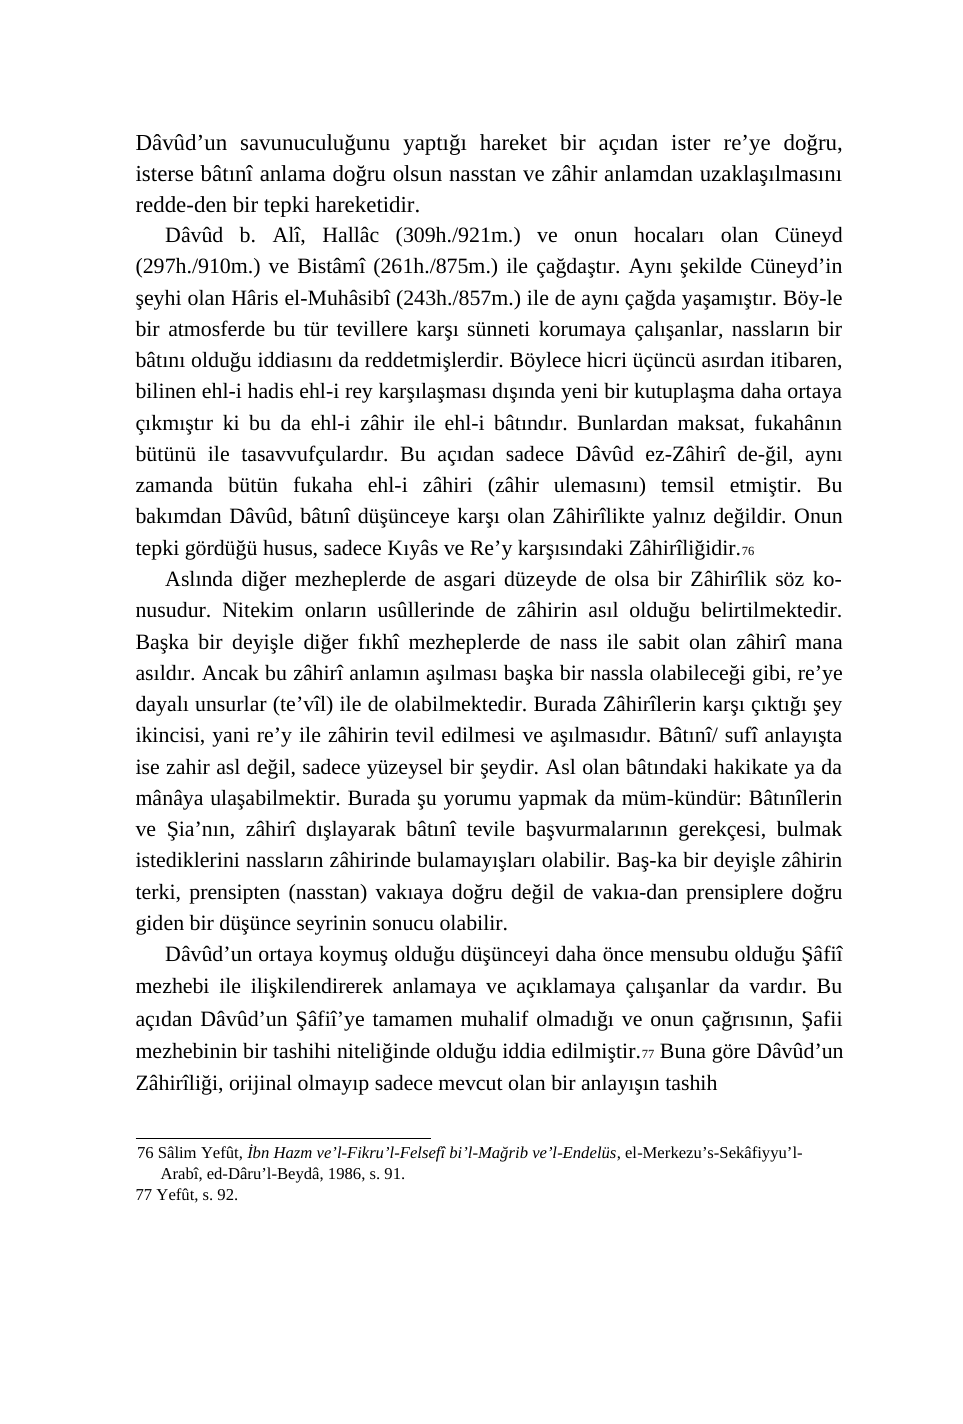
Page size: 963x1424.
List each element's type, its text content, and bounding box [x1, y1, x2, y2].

text Aslında diğer mezheplerde de asgari düzeyde de olsa bir Zâhirîlik söz ko-nusudur. Nitekim onların usûllerinde de zâhirin asıl olduğu belirtilmektedir. Başka bir deyişle diğer fıkhî mezheplerde de nass ile sabit olan zâhirî mana asıldır. Ancak bu zâhirî anlamın aşılması başka bir nassla olabileceği gibi, re’ye dayalı unsurlar (te’vîl) ile de olabilmektedir. Burada Zâhirîlerin karşı çıktığı şey ikincisi, yani re’y ile zâhirin tevil edilmesi ve aşılmasıdır. Bâtınî/ sufî anlayışta ise zahir asl değil, sadece yüzeysel bir şeydir. Asl olan bâtındaki hakikate ya da mânâya ulaşabilmektir. Burada şu yorumu yapmak da müm-kündür: Bâtınîlerin ve Şia’nın, zâhirî dışlayarak bâtınî tevile başvurmalarının gerekçesi, bulmak istediklerini nassların zâhirinde bulamayışları olabilir. Baş-ka bir deyişle zâhirin terki, prensipten (nasstan) vakıaya doğru değil de vakıa-dan prensiplere doğru giden bir düşünce seyrinin sonucu olabilir. [135, 566, 844, 935]
text Dâvûd’un ortaya koymuş olduğu düşünceyi daha önce mensubu olduğu Şâfiî mezhebi ile ilişkilendirerek anlamaya ve açıklamaya çalışanlar da vardır. Bu açıdan Dâvûd’un Şâfiî’ye tamamen muhalif olmadığı ve onun çağrısının, Şafii mezhebinin bir tashihi niteliğinde olduğu iddia edilmiştir.77 Buna göre Dâvûd’un Zâhirîliği, orijinal olmayıp sadece mevcut olan bir anlayışın tashih [135, 941, 844, 1095]
text 77 Yefût, s. 92. [135, 1185, 844, 1204]
text Dâvûd’un savunuculuğunu yaptığı hareket bir açıdan ister re’ye doğru, isterse bâtınî anlama doğru olsun nasstan ve zâhir anlamdan uzaklaşılmasını redde-den bir tepki hareketidir. [135, 129, 844, 217]
text 76 Sâlim Yefût, İbn Hazm ve’l-Fikru’l-Felsefî bi’l-Mağrib ve’l-Endelüs, el-Merkezu’s-Sekâfiyyu’l-Arabî, ed-Dâru’l-Beydâ, 1986, s. 91. [137, 1143, 844, 1183]
text Dâvûd b. Alî, Hallâc (309h./921m.) ve onun hocaları olan Cüneyd (297h./910m.) ve Bistâmî (261h./875m.) ile çağdaştır. Aynı şekilde Cüneyd’in şeyhi olan Hâris el-Muhâsibî (243h./857m.) ile de aynı çağda yaşamıştır. Böy-le bir atmosferde bu tür tevillere karşı sünneti korumaya çalışanlar, nassların bir bâtını olduğu iddiasını da reddetmişlerdir. Böylece hicri üçüncü asırdan itibaren, bilinen ehl-i hadis ehl-i rey karşılaşması dışında yeni bir kutuplaşma daha ortaya çıkmıştır ki bu da ehl-i zâhir ile ehl-i bâtındır. Bunlardan maksat, fukahânın bütünü ile tasavvufçulardır. Bu açıdan sadece Dâvûd ez-Zâhirî de-ğil, aynı zamanda bütün fukaha ehl-i zâhiri (zâhir ulemasını) temsil etmiştir. Bu bakımdan Dâvûd, bâtınî düşünceye karşı olan Zâhirîlikte yalnız değildir. Onun tepki gördüğü husus, sadece Kıyâs ve Re’y karşısındaki Zâhirîliğidir.76 [135, 222, 844, 560]
